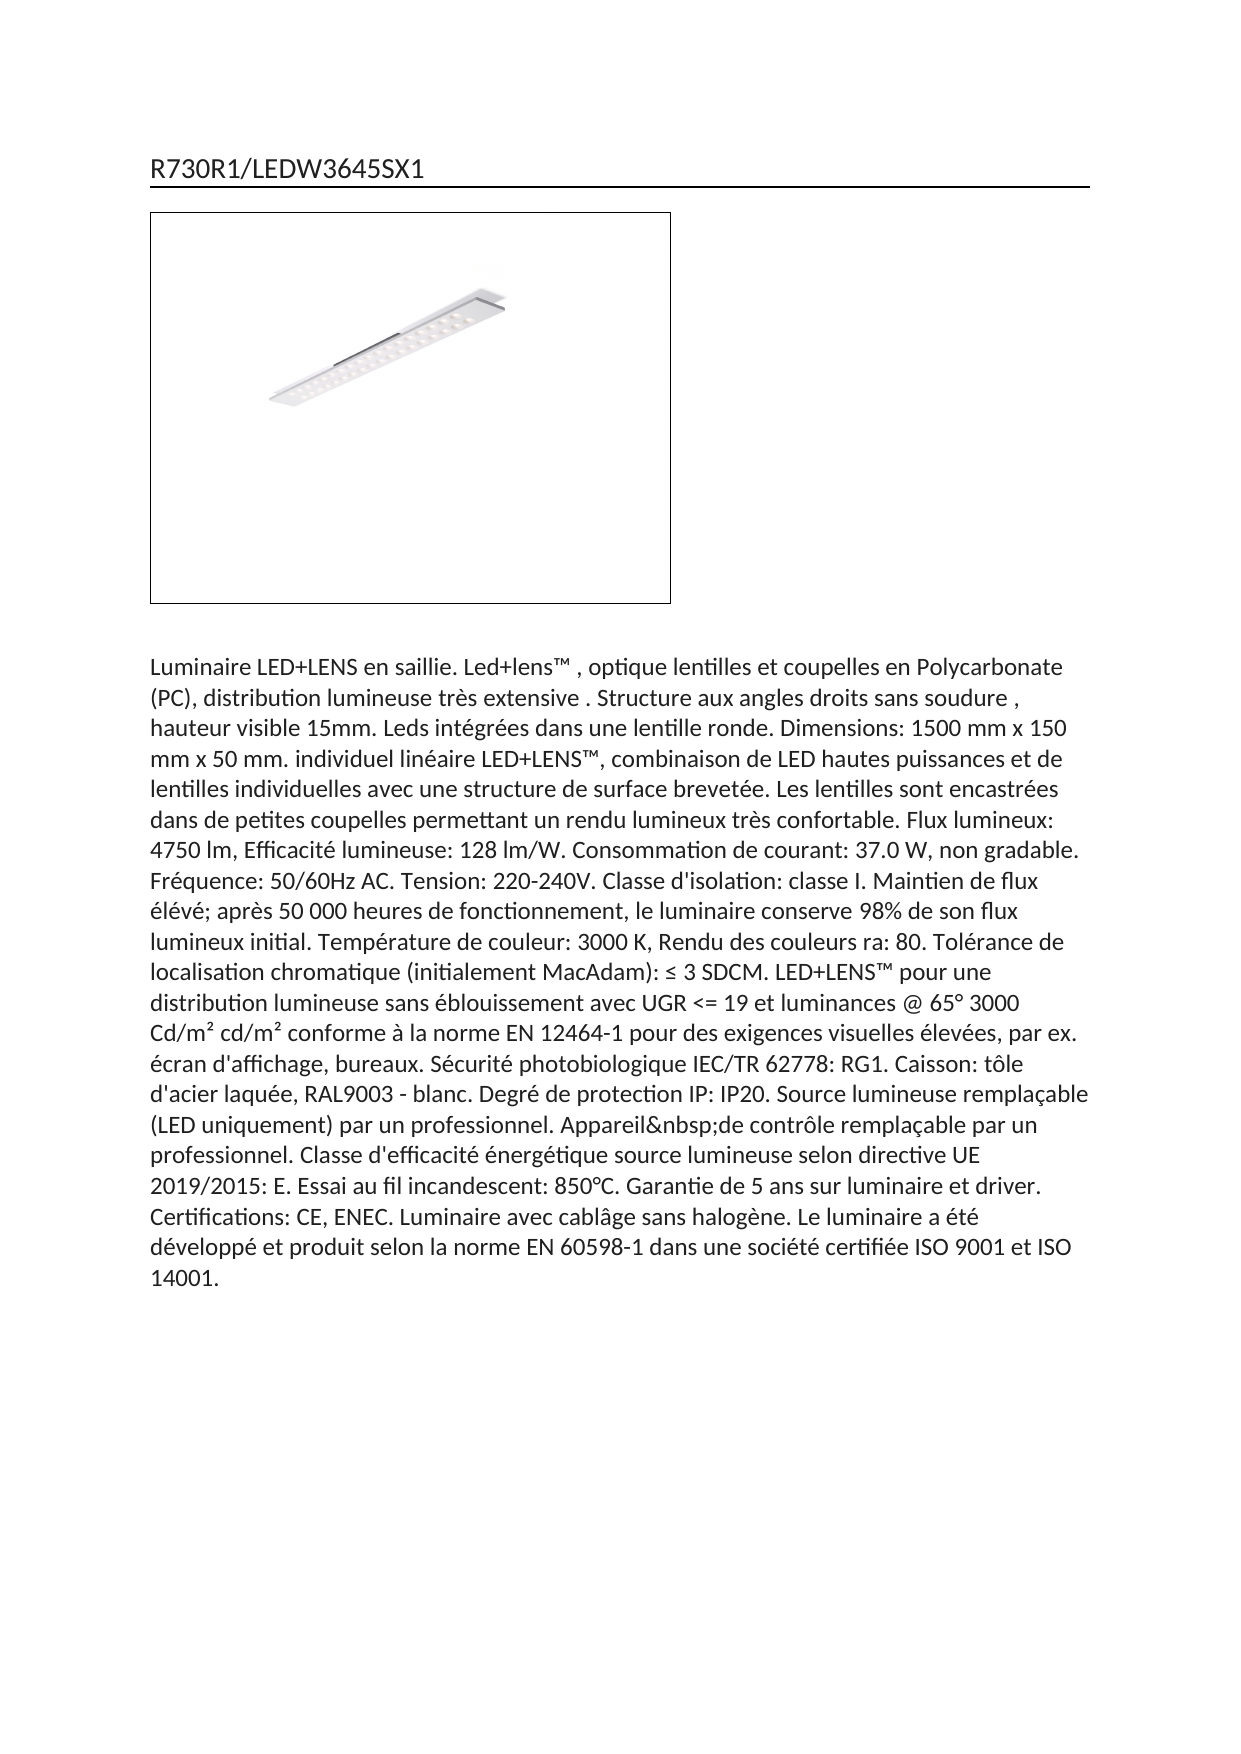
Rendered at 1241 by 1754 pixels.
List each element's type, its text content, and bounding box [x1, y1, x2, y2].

text R730R1/LEDW3645SX1 [150, 150, 1090, 186]
picture [151, 213, 670, 603]
text Luminaire LED+LENS en saillie. Led+lens™ , optique lentilles et coupelles en Polycarbonate (PC), distribution lumineuse très extensive . Structure aux angles droits sans soudure , hauteur visible 15mm. Leds intégrées dans une lentille ronde. Dimensions: 1500 mm x 150 mm x 50 mm. individuel linéaire LED+LENS™, combinaison de LED hautes puissances et de lentilles individuelles avec une structure de surface brevetée. Les lentilles sont encastrées dans de petites coupelles permettant un rendu lumineux très confortable. Flux lumineux: 4750 lm, Efficacité lumineuse: 128 lm/W. Consommation de courant: 37.0 W, non gradable. Fréquence: 50/60Hz AC. Tension: 220-240V. Classe d'isolation: classe I. Maintien de flux élévé; après 50 000 heures de fonctionnement, le luminaire conserve 98% de son flux lumineux initial. Température de couleur: 3000 K, Rendu des couleurs ra: 80. Tolérance de localisation chromatique (initialement MacAdam): ≤ 3 SDCM. LED+LENS™ pour une distribution lumineuse sans éblouissement avec UGR <= 19 et luminances @ 65° 3000 Cd/m² cd/m² conforme à la norme EN 12464-1 pour des exigences visuelles élevées, par ex. écran d'affichage, bureaux. Sécurité photobiologique IEC/TR 62778: RG1. Caisson: tôle d'acier laquée, RAL9003 - blanc. Degré de protection IP: IP20. Source lumineuse remplaçable (LED uniquement) par un professionnel. Appareil&nbsp;de contrôle remplaçable par un professionnel. Classe d'efficacité énergétique source lumineuse selon directive UE 2019/2015: E. Essai au fil incandescent: 850°C. Garantie de 5 ans sur luminaire et driver. Certifications: CE, ENEC. Luminaire avec cablâge sans halogène. Le luminaire a été développé et produit selon la norme EN 60598-1 dans une société certifiée ISO 9001 et ISO 14001. [150, 651, 1090, 1292]
